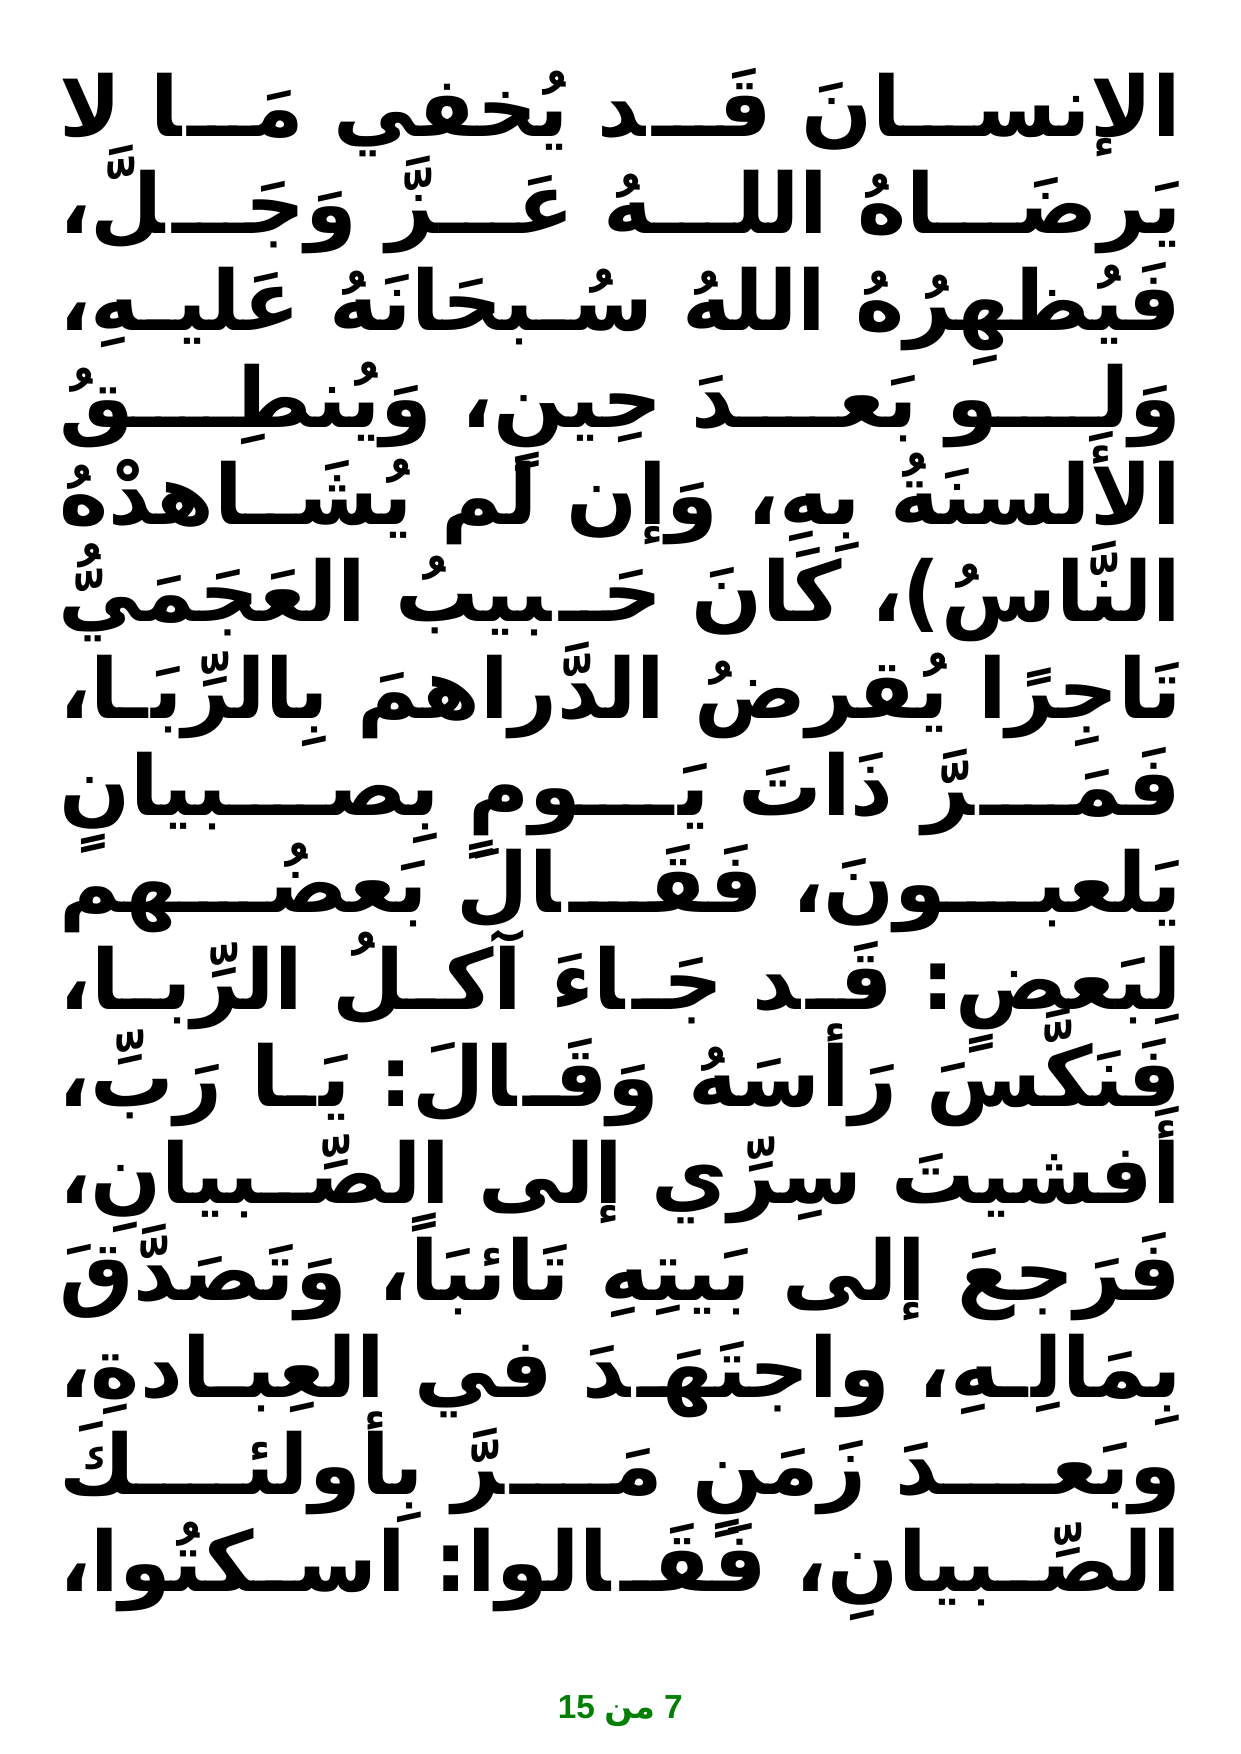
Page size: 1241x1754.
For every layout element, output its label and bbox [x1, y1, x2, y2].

text [59, 59, 1181, 1611]
